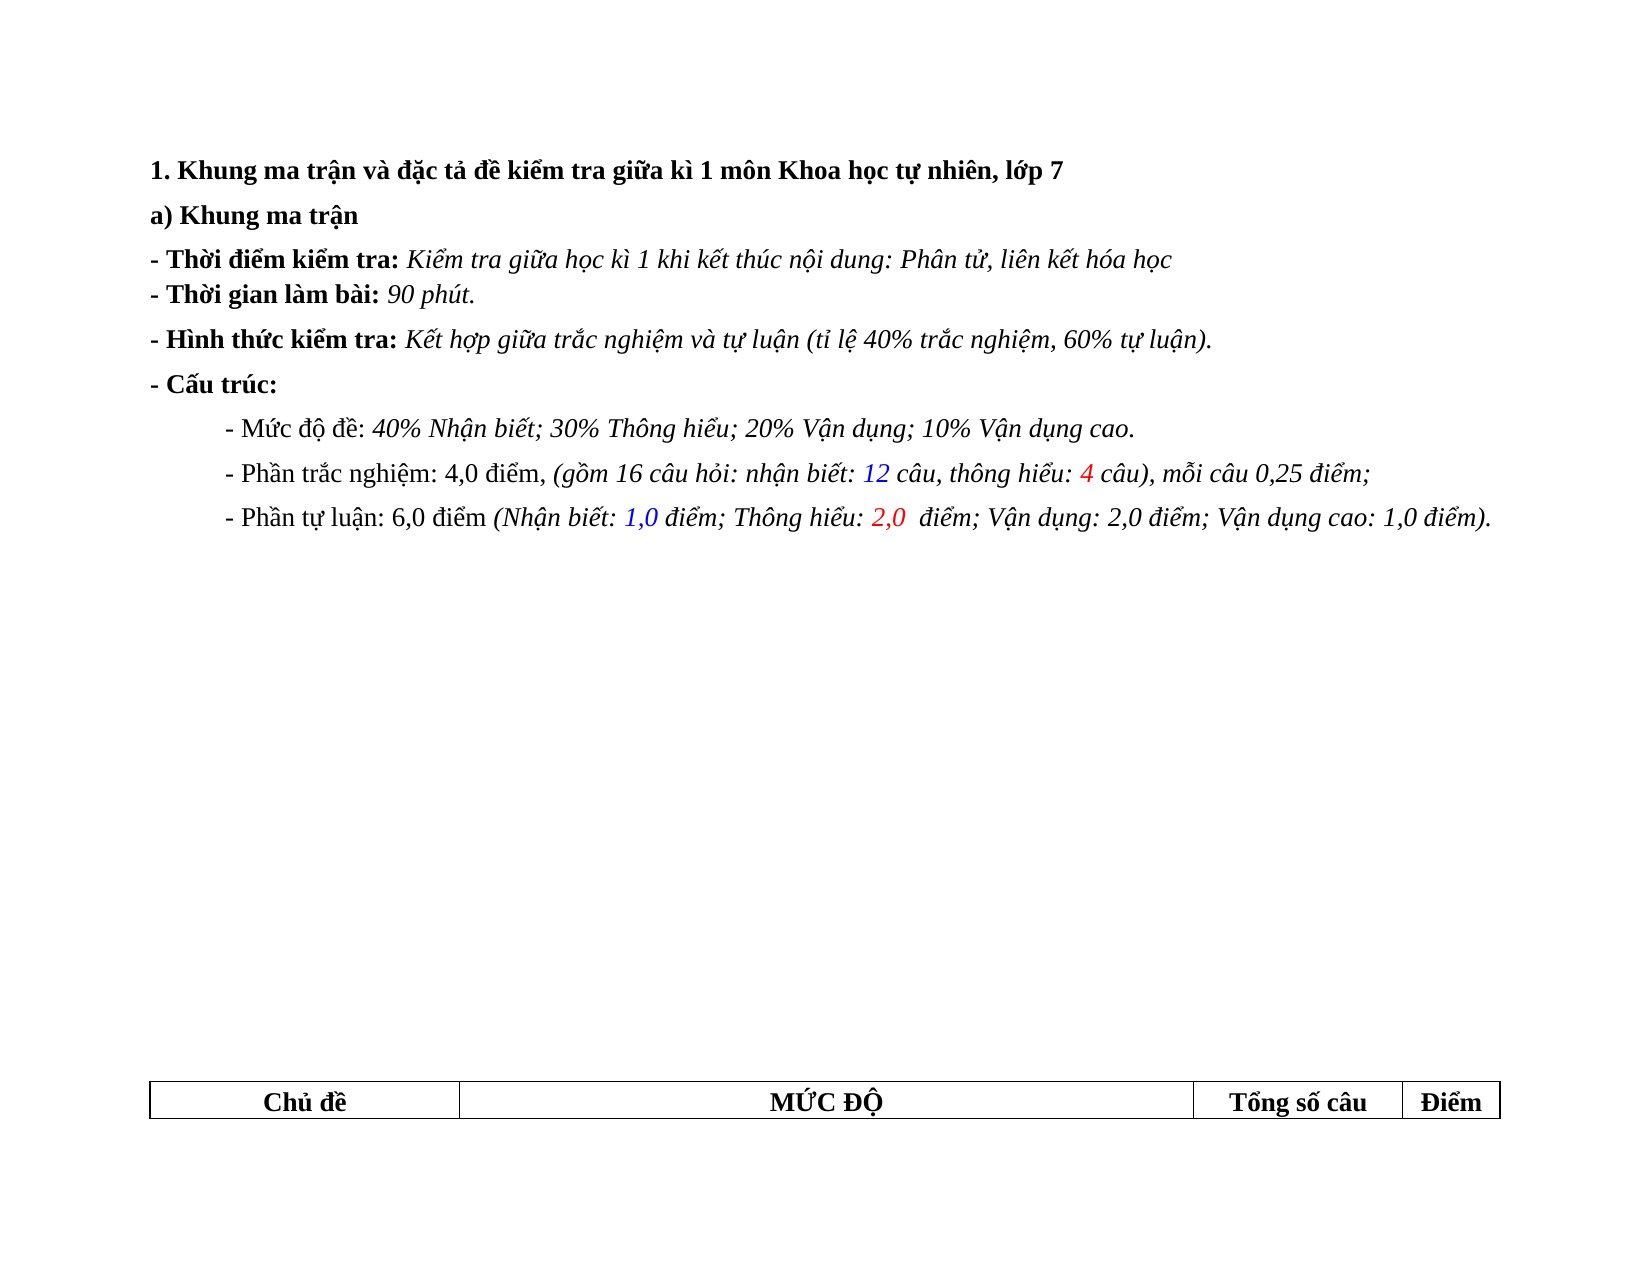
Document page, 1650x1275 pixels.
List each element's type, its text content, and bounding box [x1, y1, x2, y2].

text - Phần tự luận: 6,0 điểm (Nhận biết: 1,0 điểm; Thông hiểu: 2,0 điểm; Vận dụng: 2,0 điểm; Vận dụng cao: 1,0 điểm). [225, 502, 1500, 533]
text - Hình thức kiểm tra: Kết hợp giữa trắc nghiệm và tự luận (tỉ lệ 40% trắc nghiệm, 60% tự luận). [150, 323, 1500, 354]
text - Thời điểm kiểm tra: Kiểm tra giữa học kì 1 khi kết thúc nội dung: Phân tử, liên kết hóa học [150, 243, 1500, 274]
table_header MỨC ĐỘ [460, 1082, 1193, 1118]
text - Cấu trúc: [150, 368, 1500, 399]
table_header Tổng số câu [1194, 1082, 1402, 1118]
text - Mức độ đề: 40% Nhận biết; 30% Thông hiểu; 20% Vận dụng; 10% Vận dụng cao. [225, 412, 1500, 443]
text - Phần trắc nghiệm: 4,0 điểm, (gồm 16 câu hỏi: nhận biết: 12 câu, thông hiểu: 4 câu), mỗi câu 0,25 điểm; [225, 457, 1500, 488]
table_header Chủ đề [151, 1082, 459, 1118]
subtitle 1. Khung ma trận và đặc tả đề kiểm tra giữa kì 1 môn Khoa học tự nhiên, lớp 7 [150, 154, 1500, 185]
text - Thời gian làm bài: 90 phút. [150, 279, 1500, 310]
text a) Khung ma trận [150, 199, 1500, 230]
table_header Điểm số [1403, 1082, 1499, 1118]
